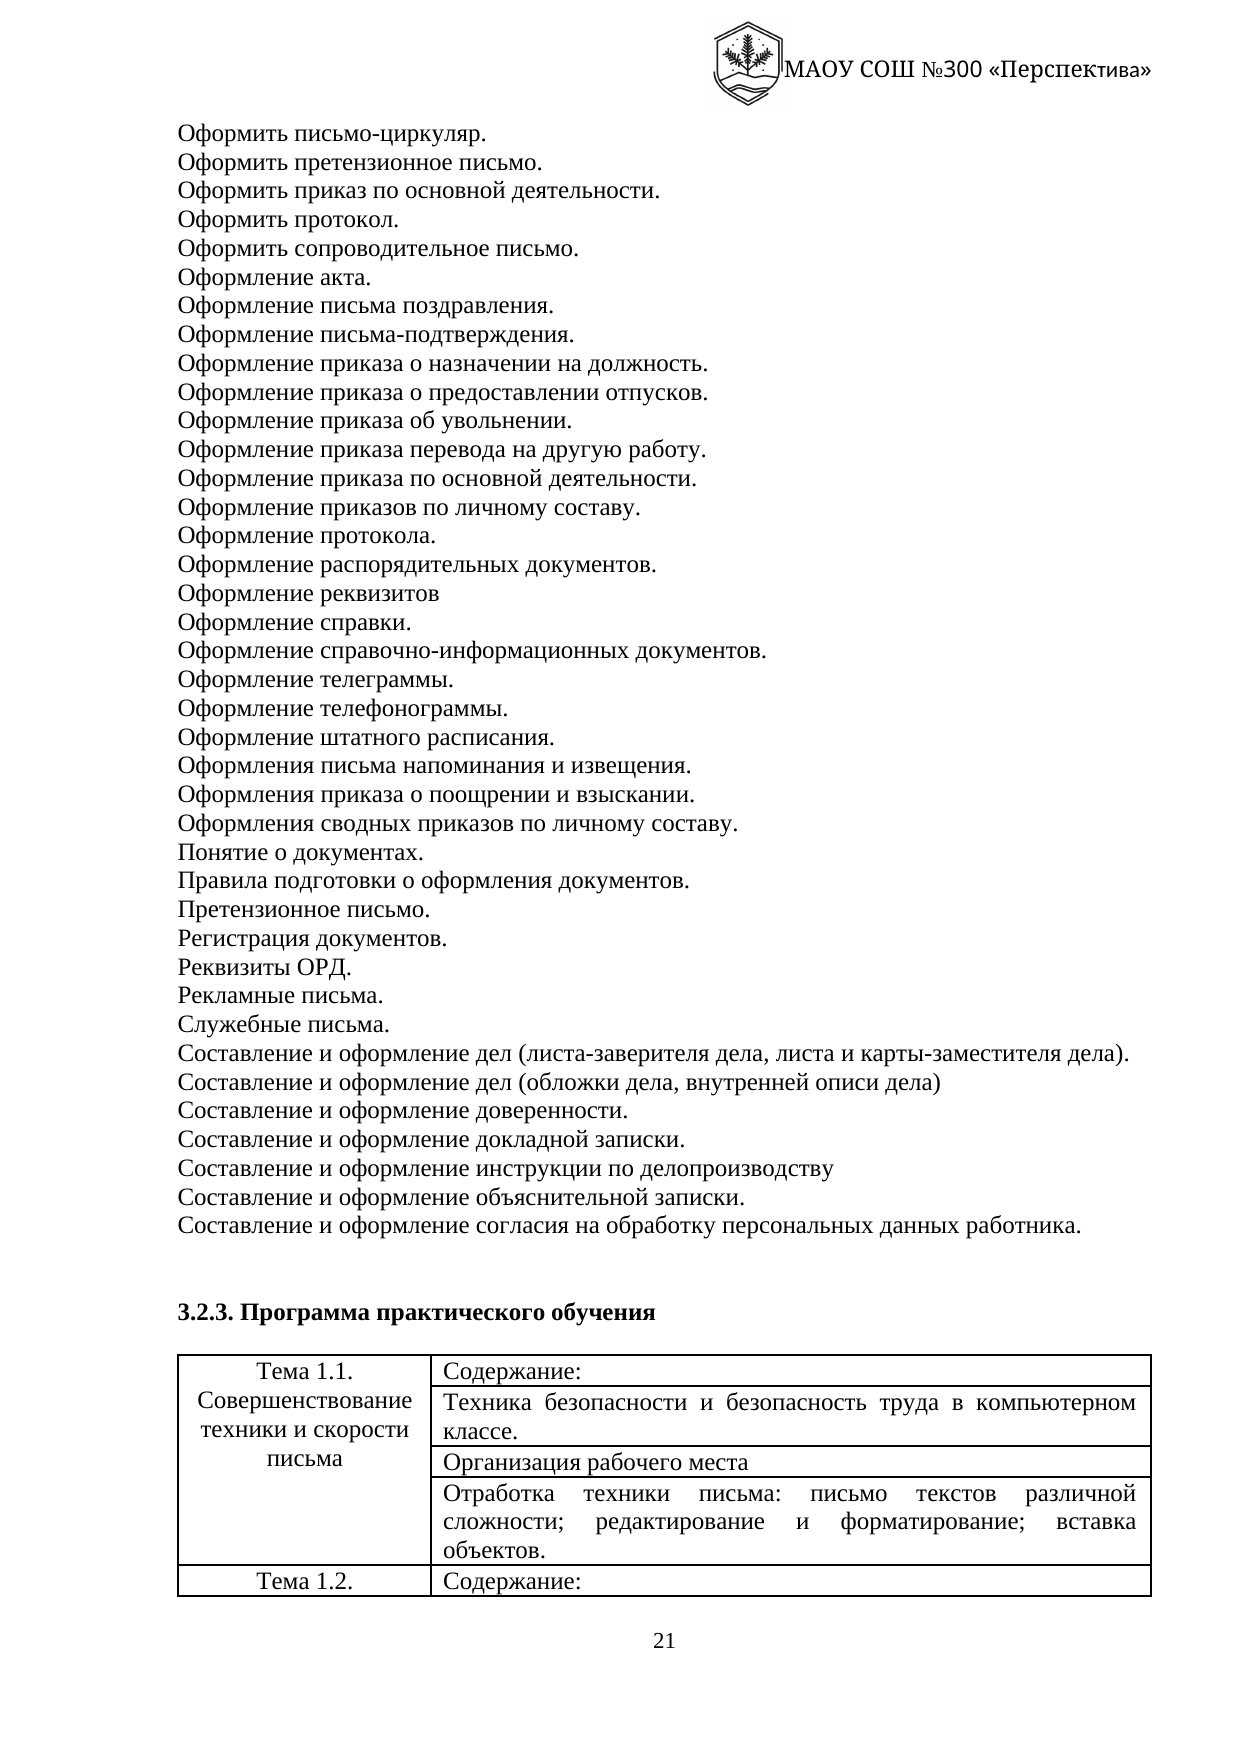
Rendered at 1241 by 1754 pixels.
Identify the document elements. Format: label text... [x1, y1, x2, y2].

table_cell Содержание: [432, 1566, 1150, 1595]
text Оформить приказ по основной деятельности. [177, 176, 1152, 204]
picture [710, 17, 787, 110]
text Оформить письмо-циркуляр. [177, 118, 1152, 147]
text Рекламные письма. [177, 981, 1152, 1009]
text Служебные письма. [177, 1009, 1152, 1038]
text Оформление приказа по основной деятельности. [177, 463, 1152, 492]
text Оформления сводных приказов по личному составу. [177, 808, 1152, 837]
text Оформление справки. [177, 607, 1152, 636]
text Составление и оформление дел (листа-заверителя дела, листа и карты-заместителя дела). [177, 1038, 1152, 1067]
text Реквизиты ОРД. [177, 952, 1152, 981]
text Составление и оформление согласия на обработку персональных данных работника. [177, 1211, 1152, 1239]
text Оформление реквизитов [177, 578, 1152, 607]
text Оформить протокол. [177, 204, 1152, 233]
text Оформление акта. [177, 262, 1152, 291]
text Оформление приказа о предоставлении отпусков. [177, 377, 1152, 406]
subtitle 3.2.3. Программа практического обучения [177, 1297, 1152, 1326]
text Оформление приказов по личному составу. [177, 492, 1152, 521]
table_cell Отработка техники письма: письмо текстов различной сложности; редактирование и форматирование; вставка объектов. [432, 1478, 1150, 1564]
text Оформить сопроводительное письмо. [177, 233, 1152, 262]
text Оформление штатного расписания. [177, 722, 1152, 751]
text Регистрация документов. [177, 923, 1152, 952]
text Оформление справочно-информационных документов. [177, 636, 1152, 664]
text Оформление приказа перевода на другую работу. [177, 434, 1152, 463]
text Составление и оформление инструкции по делопроизводству [177, 1153, 1152, 1182]
text Составление и оформление объяснительной записки. [177, 1182, 1152, 1211]
text Оформление приказа о назначении на должность. [177, 348, 1152, 377]
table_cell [179, 1566, 430, 1595]
text Составление и оформление докладной записки. [177, 1124, 1152, 1153]
text Составление и оформление дел (обложки дела, внутренней описи дела) [177, 1067, 1152, 1096]
text Оформление протокола. [177, 521, 1152, 549]
text Оформление распорядительных документов. [177, 549, 1152, 578]
text Составление и оформление доверенности. [177, 1096, 1152, 1124]
text Претензионное письмо. [177, 894, 1152, 923]
text Правила подготовки о оформления документов. [177, 866, 1152, 894]
table_cell Техника безопасности и безопасность труда в компьютерном классе. [432, 1387, 1150, 1445]
text Понятие о документах. [177, 837, 1152, 866]
text Оформление телефонограммы. [177, 693, 1152, 722]
text Оформление письма-подтверждения. [177, 319, 1152, 348]
table_header Тема 1.1. Совершенствование техники и скорости письма [179, 1356, 430, 1564]
text Оформления письма напоминания и извещения. [177, 751, 1152, 779]
text Оформление приказа об увольнении. [177, 406, 1152, 434]
text Оформление письма поздравления. [177, 291, 1152, 319]
table_header Содержание: [432, 1356, 1150, 1385]
text Оформления приказа о поощрении и взыскании. [177, 779, 1152, 808]
text Оформление телеграммы. [177, 664, 1152, 693]
text Оформить претензионное письмо. [177, 147, 1152, 176]
table_cell Организация рабочего места [432, 1447, 1150, 1476]
